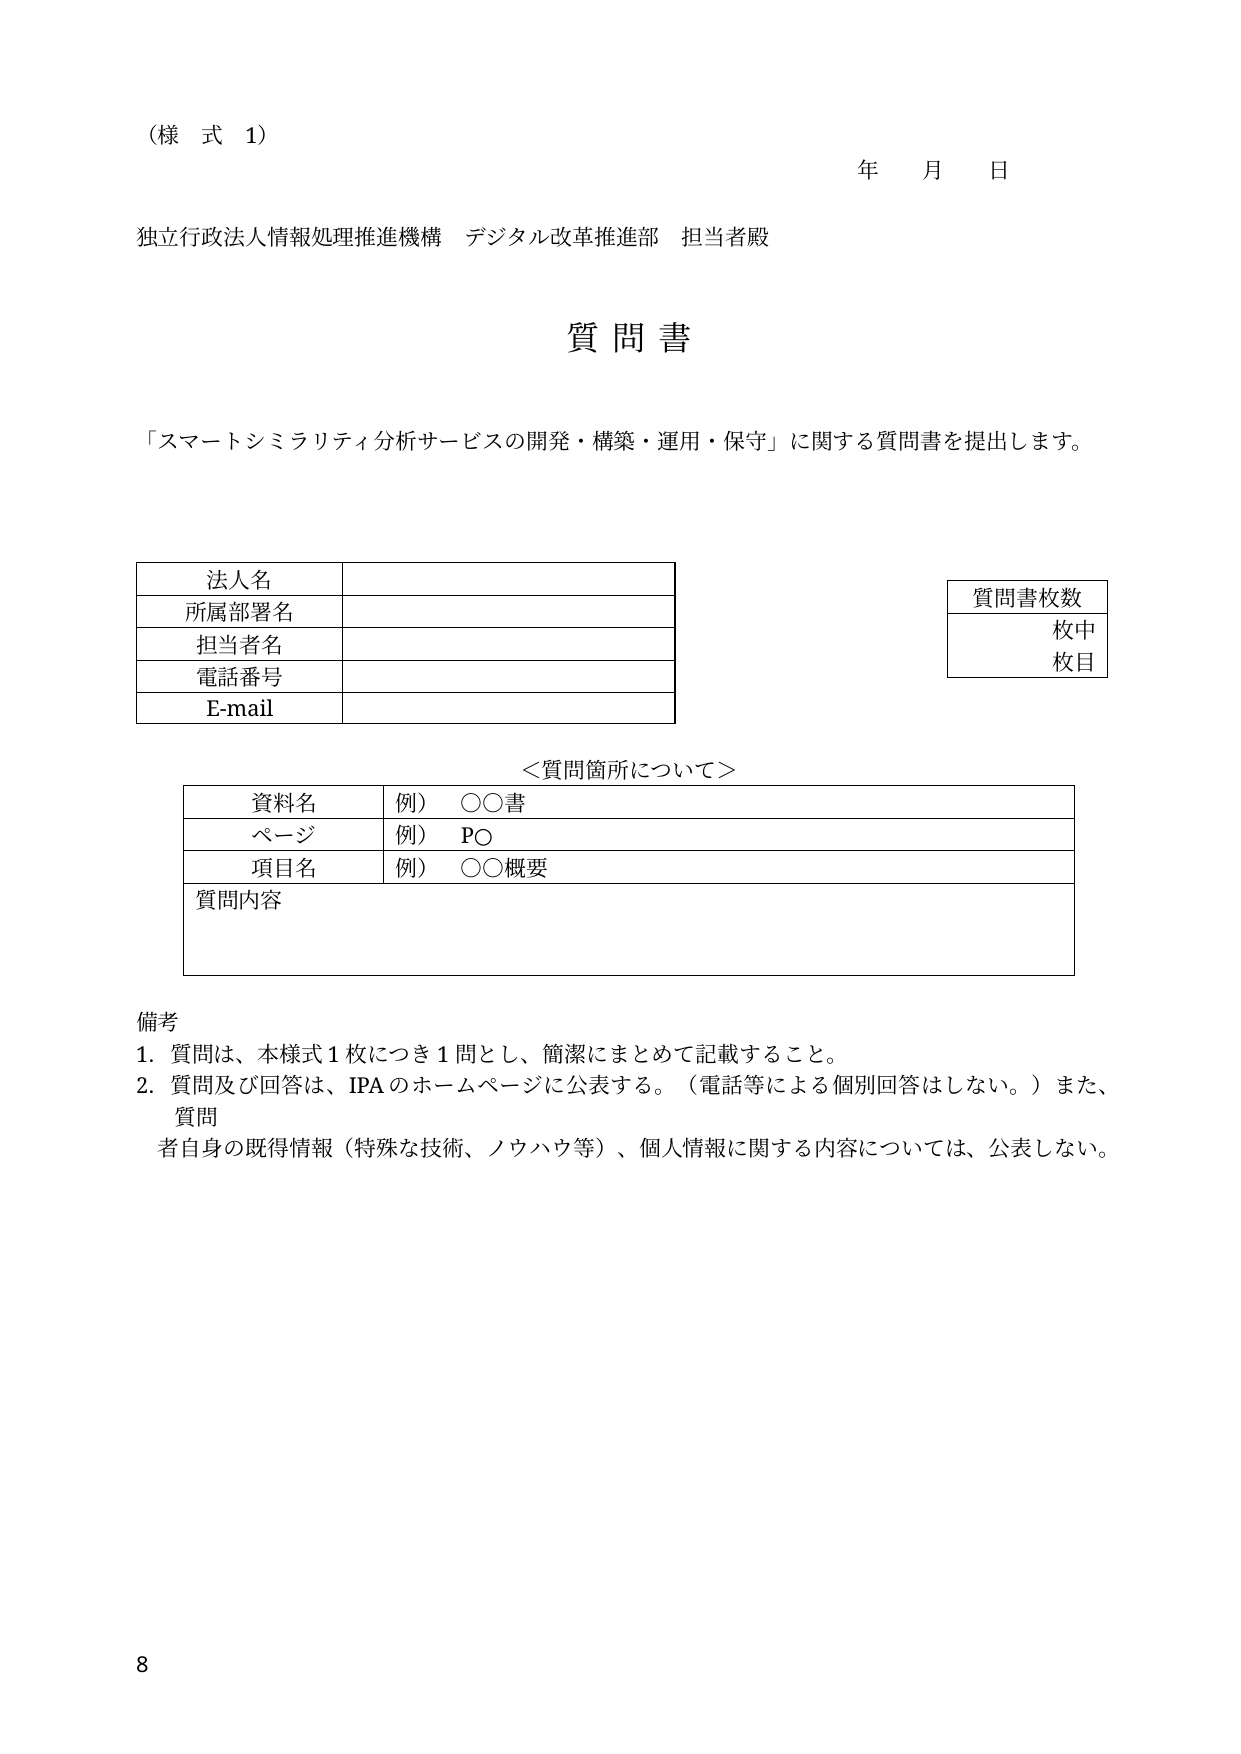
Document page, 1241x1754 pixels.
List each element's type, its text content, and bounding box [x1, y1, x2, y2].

table_cell E-mail [137, 693, 342, 723]
text ＜質問箇所について＞ [136, 754, 1122, 785]
table_header 資料名 [184, 786, 383, 818]
table_cell [343, 628, 674, 659]
table_cell [343, 596, 674, 627]
table_cell 例） ○○概要 [384, 851, 1074, 883]
text 備考 [136, 1005, 1122, 1037]
table_cell 質問内容 [184, 884, 1074, 974]
text 1．質問は、本様式1 枚につき1 問とし、簡潔にまとめて記載すること。 [136, 1037, 1122, 1068]
table_cell ページ [184, 819, 383, 850]
table_cell 枚中 枚目 [948, 614, 1107, 677]
table_header [343, 563, 674, 594]
table_cell 担当者名 [137, 628, 342, 659]
text 年 月 日 [203, 150, 1010, 185]
table_header 法人名 [137, 563, 342, 594]
table_cell 所属部署名 [137, 596, 342, 627]
table_cell [343, 693, 674, 723]
text 2．質問及び回答は、IPAのホームページに公表する。（電話等による個別回答はしない。）また、質問 [136, 1068, 1122, 1131]
table_header 質問書枚数 [948, 581, 1107, 613]
text 質問書 [136, 312, 1122, 359]
table_cell 項目名 [184, 851, 383, 883]
text 「スマートシミラリティ分析サービスの開発・構築・運用・保守」に関する質問書を提出します。 [113, 419, 1100, 457]
table_cell 例） P○ [384, 819, 1074, 850]
subtitle （様 式 1） [136, 118, 1122, 150]
text 者自身の既得情報（特殊な技術、ノウハウ等）、個人情報に関する内容については、公表しない。 [158, 1131, 1122, 1163]
table_cell [343, 661, 674, 692]
table_header 例） ○○書 [384, 786, 1074, 818]
table_cell 電話番号 [137, 661, 342, 692]
text 独立行政法人情報処理推進機構 デジタル改革推進部 担当者殿 [136, 221, 1122, 252]
